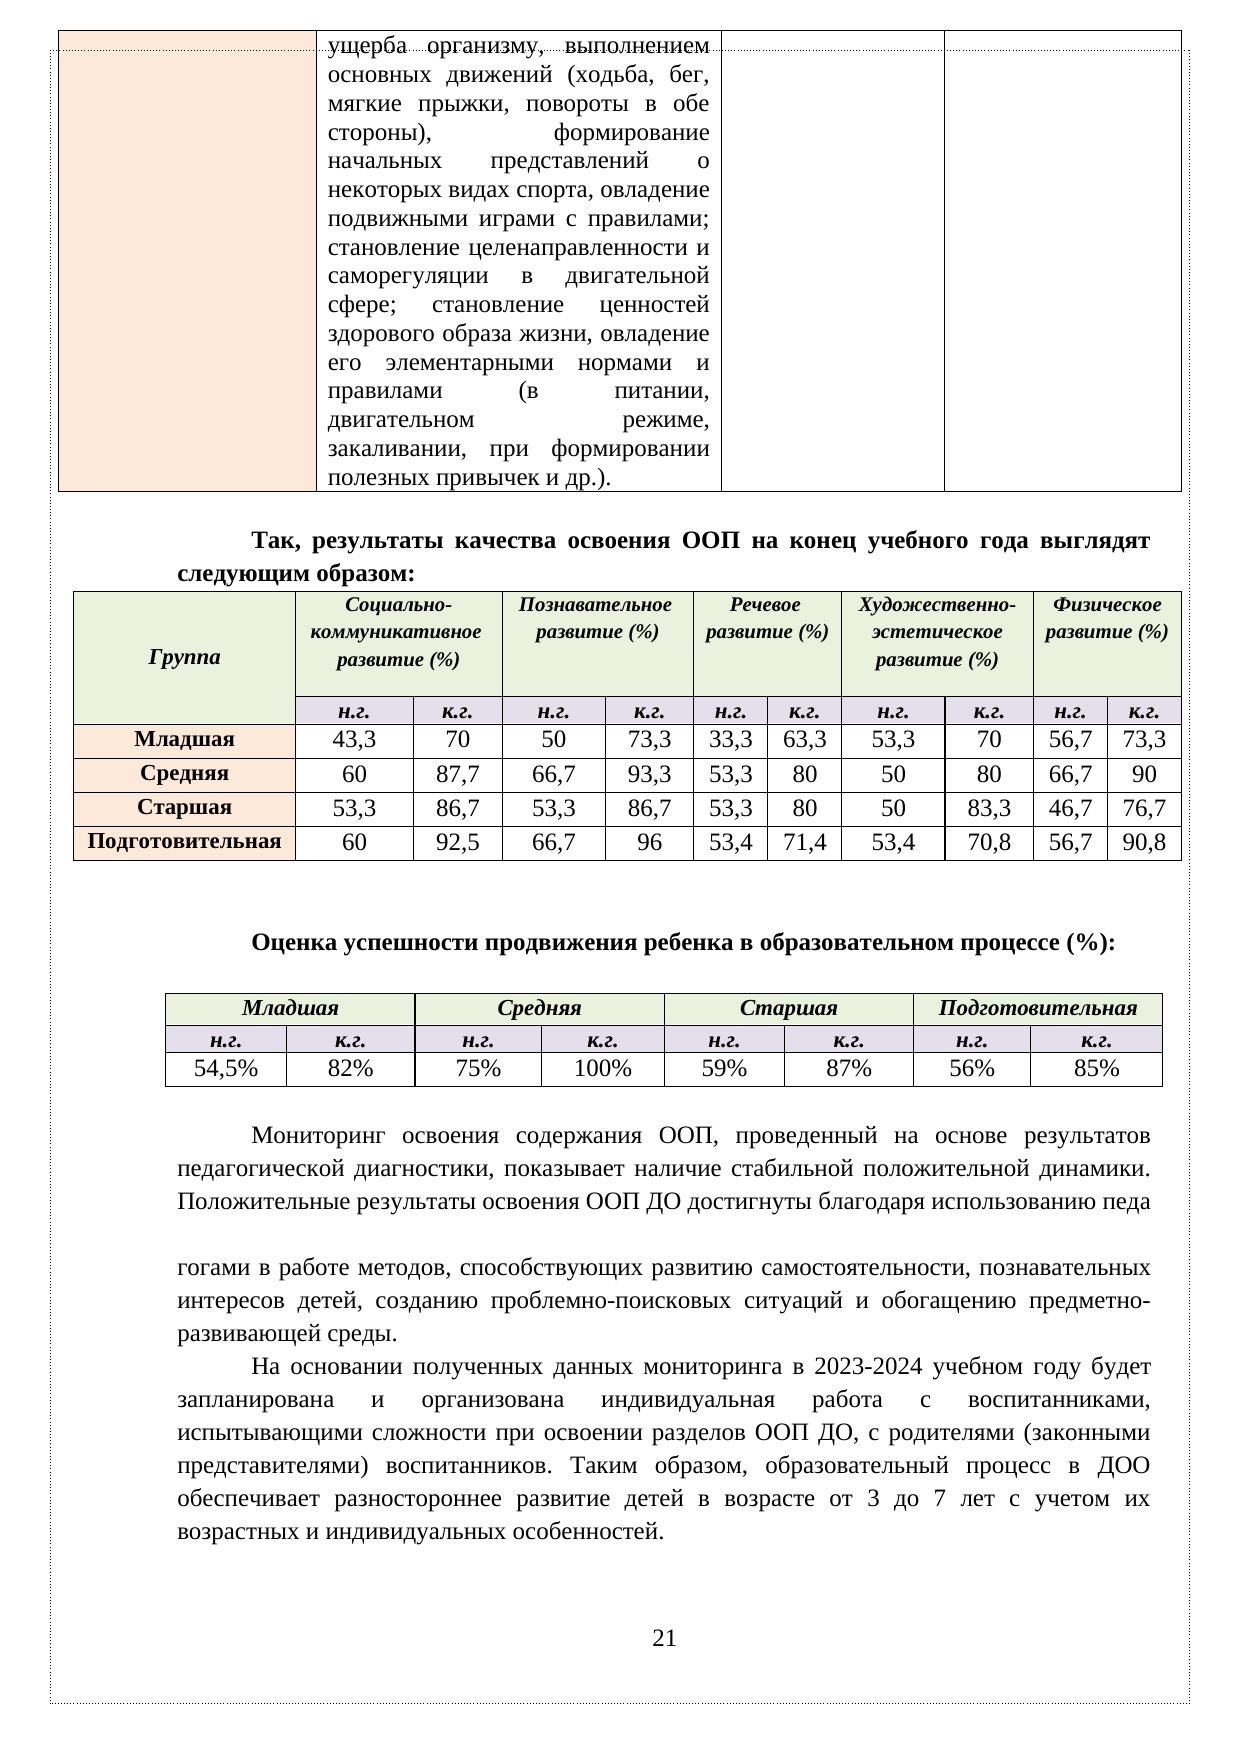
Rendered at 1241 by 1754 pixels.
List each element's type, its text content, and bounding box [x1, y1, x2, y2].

table_cell 33,3 [694, 725, 767, 758]
table_cell 92,5 [414, 827, 502, 860]
table_cell 70 [946, 725, 1033, 758]
table_cell н.г. [914, 1026, 1030, 1052]
table_cell н.г. [694, 697, 767, 723]
table_cell 75% [416, 1053, 541, 1086]
table_cell н.г. [1034, 697, 1107, 723]
table_cell Физическое развитие [59, 31, 316, 491]
table_cell 80 [768, 759, 841, 792]
table_cell к.г. [542, 1026, 664, 1052]
text Мониторинг освоения содержания ООП, проведенный на основе результатов педагогической диагностики, показывает наличие стабильной положительной динамики. Положительные результаты освоения ООП ДО достигнуты благодаря использованию педа [177, 1120, 1152, 1215]
table_cell к.г. [1108, 697, 1181, 723]
table_cell к.г. [606, 697, 693, 723]
table_cell 82% [287, 1053, 414, 1086]
table_cell 83,3 [946, 793, 1033, 826]
table_cell Средняя [74, 759, 295, 792]
table_cell 66,7 [503, 827, 605, 860]
table_cell к.г. [785, 1026, 913, 1052]
table_cell 53,4 [842, 827, 944, 860]
table_cell 43,3 [296, 725, 413, 758]
table_cell 66,7 [503, 759, 605, 792]
table_cell 50 [842, 759, 944, 792]
table_cell 86,7 [414, 793, 502, 826]
table_cell 85% [1031, 1053, 1162, 1086]
table_header Младшая [166, 994, 414, 1024]
table_cell 56,7 [1034, 827, 1107, 860]
table_cell н.г. [665, 1026, 784, 1052]
table_cell н.г. [166, 1026, 286, 1052]
table_cell 76,7 [1108, 793, 1181, 826]
table_header Физическое развитие (%) [1034, 592, 1181, 696]
table_cell 100% [542, 1053, 664, 1086]
table_header Группа [74, 592, 295, 723]
table_header Познавательное развитие (%) [503, 592, 693, 696]
table_cell 53,3 [694, 793, 767, 826]
table_cell 73,3 [606, 725, 693, 758]
table_cell к.г. [1031, 1026, 1162, 1052]
table_cell Младшая [74, 725, 295, 758]
table_cell 56,7 [1034, 725, 1107, 758]
text Оценка успешности продвижения ребенка в образовательном процессе (%): [177, 927, 1152, 956]
table_header Старшая [665, 994, 913, 1024]
table_cell 86,7 [606, 793, 693, 826]
table_cell к.г. [768, 697, 841, 723]
table_cell 56% [914, 1053, 1030, 1086]
table_cell 53,3 [842, 725, 944, 758]
table_cell 96 [606, 827, 693, 860]
table_cell 73,3 [1108, 725, 1181, 758]
text Так, результаты качества освоения ООП на конец учебного года выглядят следующим образом: [177, 525, 1152, 586]
table_cell н.г. [416, 1026, 541, 1052]
table_cell 60 [296, 759, 413, 792]
table_cell 70,8 [946, 827, 1033, 860]
table_cell к.г. [946, 697, 1033, 723]
table_cell 87% [785, 1053, 913, 1086]
table_cell к.г. [414, 697, 502, 723]
table_cell 53,3 [694, 759, 767, 792]
table_cell 66,7 [1034, 759, 1107, 792]
table_cell Старшая [74, 793, 295, 826]
table_cell 80 [768, 793, 841, 826]
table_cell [945, 31, 1181, 491]
table_header Речевое развитие (%) [694, 592, 841, 696]
table_cell н.г. [503, 697, 605, 723]
table_header Подготовительная [914, 994, 1162, 1024]
table_header Средняя [416, 994, 664, 1024]
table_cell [317, 31, 721, 491]
table_cell н.г. [296, 697, 413, 723]
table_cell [722, 31, 944, 491]
table_cell 53,4 [694, 827, 767, 860]
table_cell 50 [842, 793, 944, 826]
table_cell 46,7 [1034, 793, 1107, 826]
table_cell 71,4 [768, 827, 841, 860]
table_cell 60 [296, 827, 413, 860]
table_header Социально-коммуникативное развитие (%) [296, 592, 502, 696]
table_cell 93,3 [606, 759, 693, 792]
table_cell 87,7 [414, 759, 502, 792]
text На основании полученных данных мониторинга в 2023-2024 учебном году будет запланирована и организована индивидуальная работа с воспитанниками, испытывающими сложности при освоении разделов ООП ДО, с родителями (законными представителями) воспитанников. Таким образом, образовательный процесс в ДОО обеспечивает разностороннее развитие детей в возрасте от 3 до 7 лет с учетом их возрастных и индивидуальных особенностей. [177, 1351, 1152, 1545]
table_cell 50 [503, 725, 605, 758]
table_cell 63,3 [768, 725, 841, 758]
table_cell 90,8 [1108, 827, 1181, 860]
table_cell 59% [665, 1053, 784, 1086]
table_cell к.г. [287, 1026, 414, 1052]
table_cell н.г. [842, 697, 944, 723]
table_cell 53,3 [296, 793, 413, 826]
text гогами в работе методов, способствующих развитию самостоятельности, познавательных интересов детей, созданию проблемно-поисковых ситуаций и обогащению предметно-развивающей среды. [177, 1252, 1152, 1347]
table_cell Подготовительная [74, 827, 295, 860]
table_cell 54,5% [166, 1053, 286, 1086]
table_header Художественно-эстетическое развитие (%) [842, 592, 1033, 696]
table_cell 53,3 [503, 793, 605, 826]
table_cell 80 [946, 759, 1033, 792]
table_cell 90 [1108, 759, 1181, 792]
table_cell 70 [414, 725, 502, 758]
